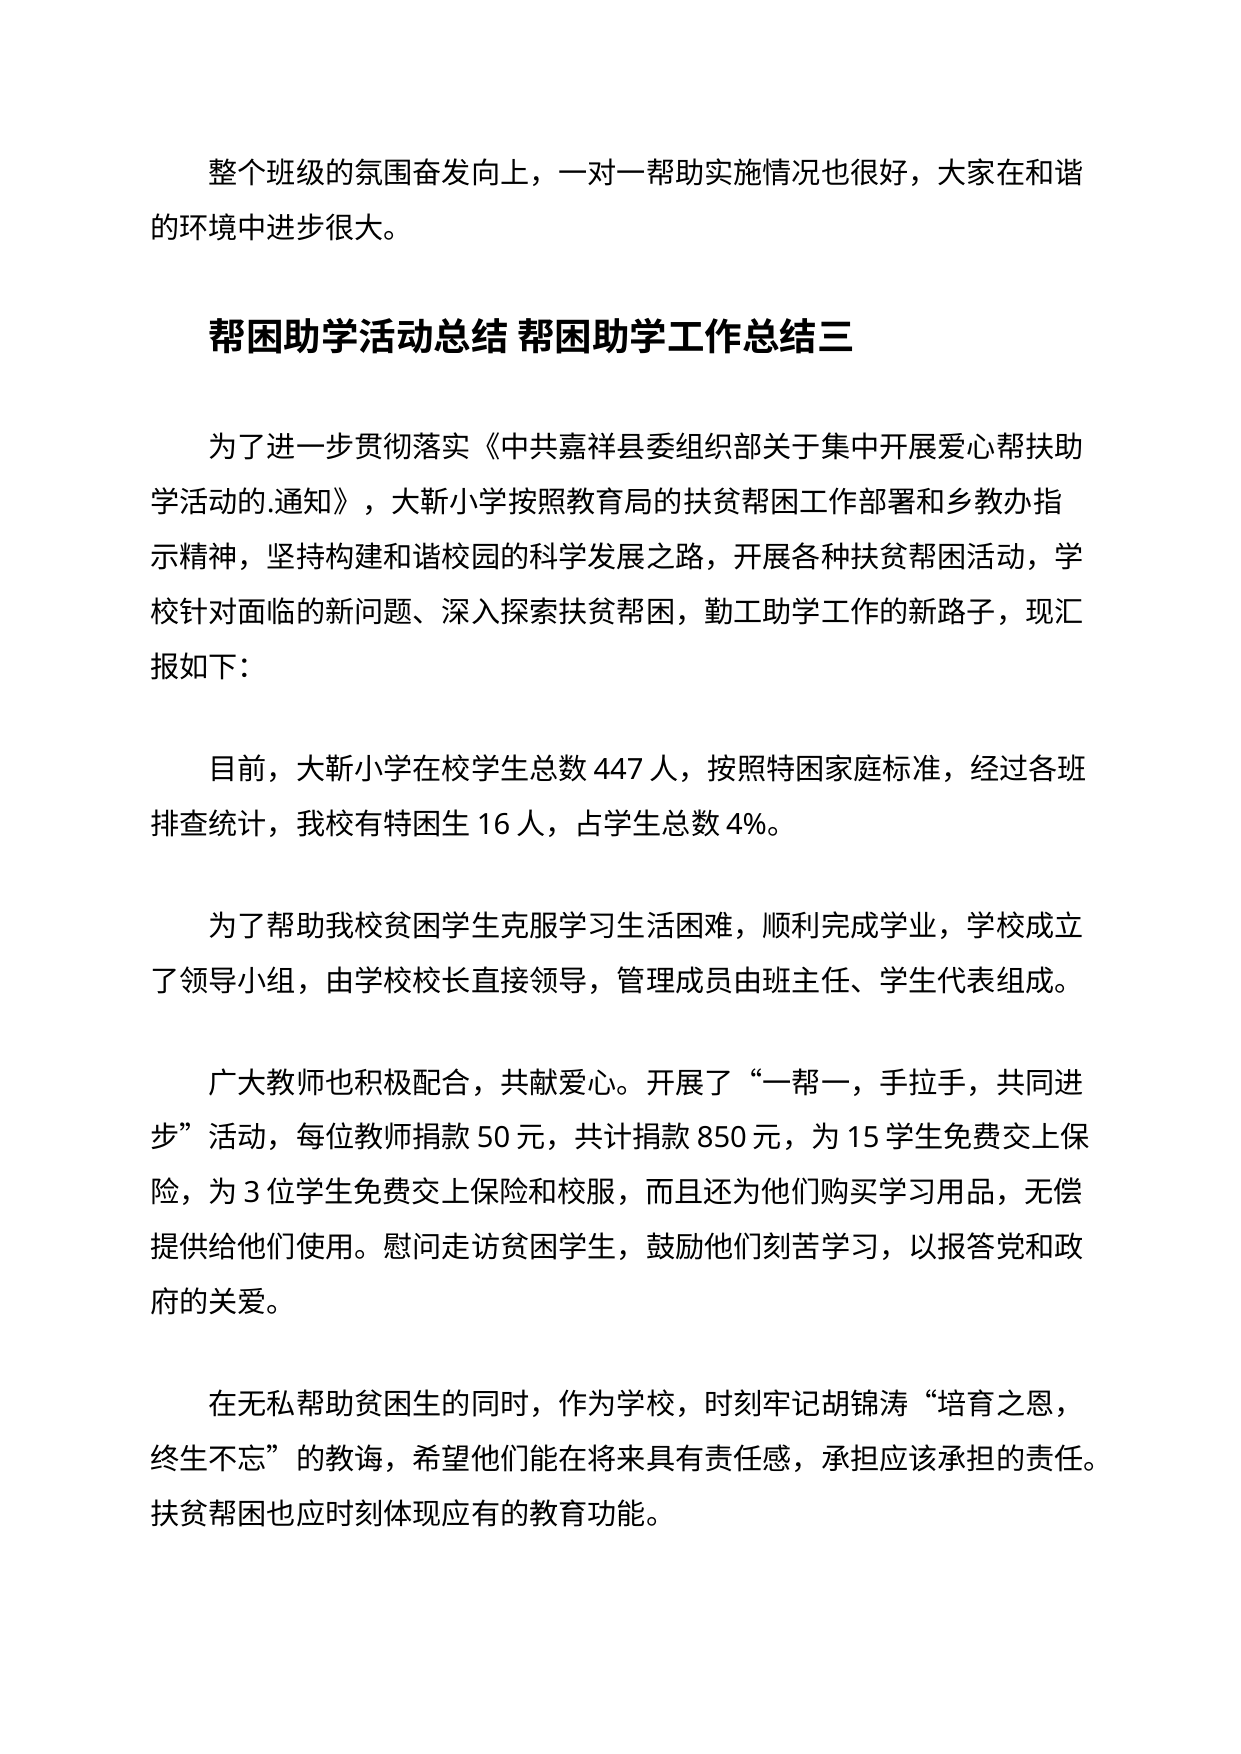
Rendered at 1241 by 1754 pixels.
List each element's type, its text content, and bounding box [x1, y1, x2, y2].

text 在无私帮助贫困生的同时，作为学校，时刻牢记胡锦涛“培育之恩，终生不忘”的教诲，希望他们能在将来具有责任感，承担应该承担的责任。扶贫帮困也应时刻体现应有的教育功能。 [150, 1381, 1090, 1533]
text 整个班级的氛围奋发向上，一对一帮助实施情况也很好，大家在和谐的环境中进步很大。 [150, 150, 1090, 247]
text 广大教师也积极配合，共献爱心。开展了“一帮一，手拉手，共同进步”活动，每位教师捐款50元，共计捐款850元，为15学生免费交上保险，为3位学生免费交上保险和校服，而且还为他们购买学习用品，无偿提供给他们使用。慰问走访贫困学生，鼓励他们刻苦学习，以报答党和政府的关爱。 [150, 1059, 1090, 1321]
text 帮困助学活动总结 帮困助学工作总结三 [150, 307, 1090, 361]
text 为了进一步贯彻落实《中共嘉祥县委组织部关于集中开展爱心帮扶助学活动的.通知》，大靳小学按照教育局的扶贫帮困工作部署和乡教办指示精神，坚持构建和谐校园的科学发展之路，开展各种扶贫帮困活动，学校针对面临的新问题、深入探索扶贫帮困，勤工助学工作的新路子，现汇报如下： [150, 424, 1090, 686]
text 目前，大靳小学在校学生总数447人，按照特困家庭标准，经过各班排查统计，我校有特困生16人，占学生总数4%。 [150, 746, 1090, 843]
text 为了帮助我校贫困学生克服学习生活困难，顺利完成学业，学校成立了领导小组，由学校校长直接领导，管理成员由班主任、学生代表组成。 [150, 902, 1090, 1000]
